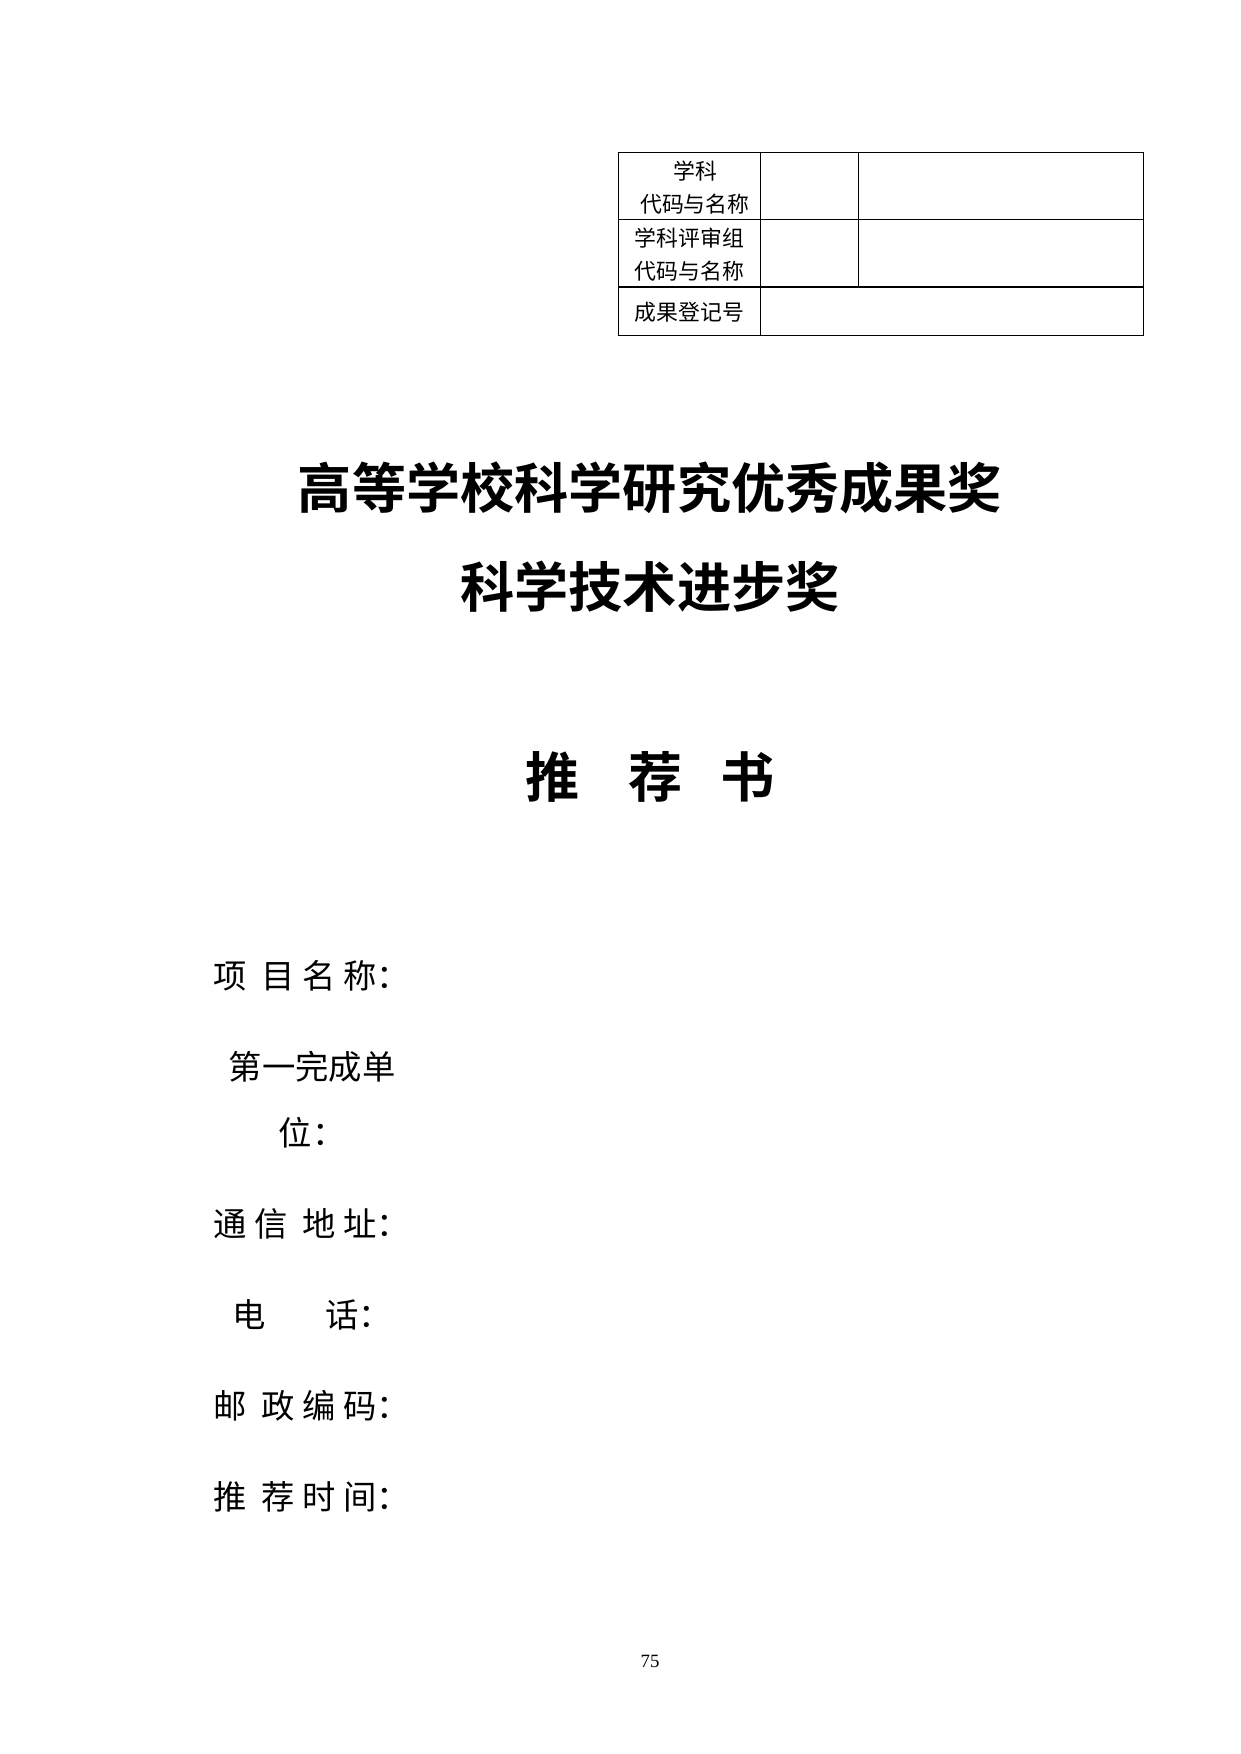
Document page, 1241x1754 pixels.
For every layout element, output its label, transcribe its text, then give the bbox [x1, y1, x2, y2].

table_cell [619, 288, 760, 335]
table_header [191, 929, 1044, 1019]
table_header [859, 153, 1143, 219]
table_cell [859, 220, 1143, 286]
title 推 荐 书 [148, 724, 1152, 823]
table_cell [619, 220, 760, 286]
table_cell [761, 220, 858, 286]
text 高等学校科学研究优秀成果奖 [148, 435, 1152, 534]
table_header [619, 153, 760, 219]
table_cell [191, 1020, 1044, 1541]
text 科学技术进步奖 [148, 534, 1152, 633]
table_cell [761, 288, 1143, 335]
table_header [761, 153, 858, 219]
